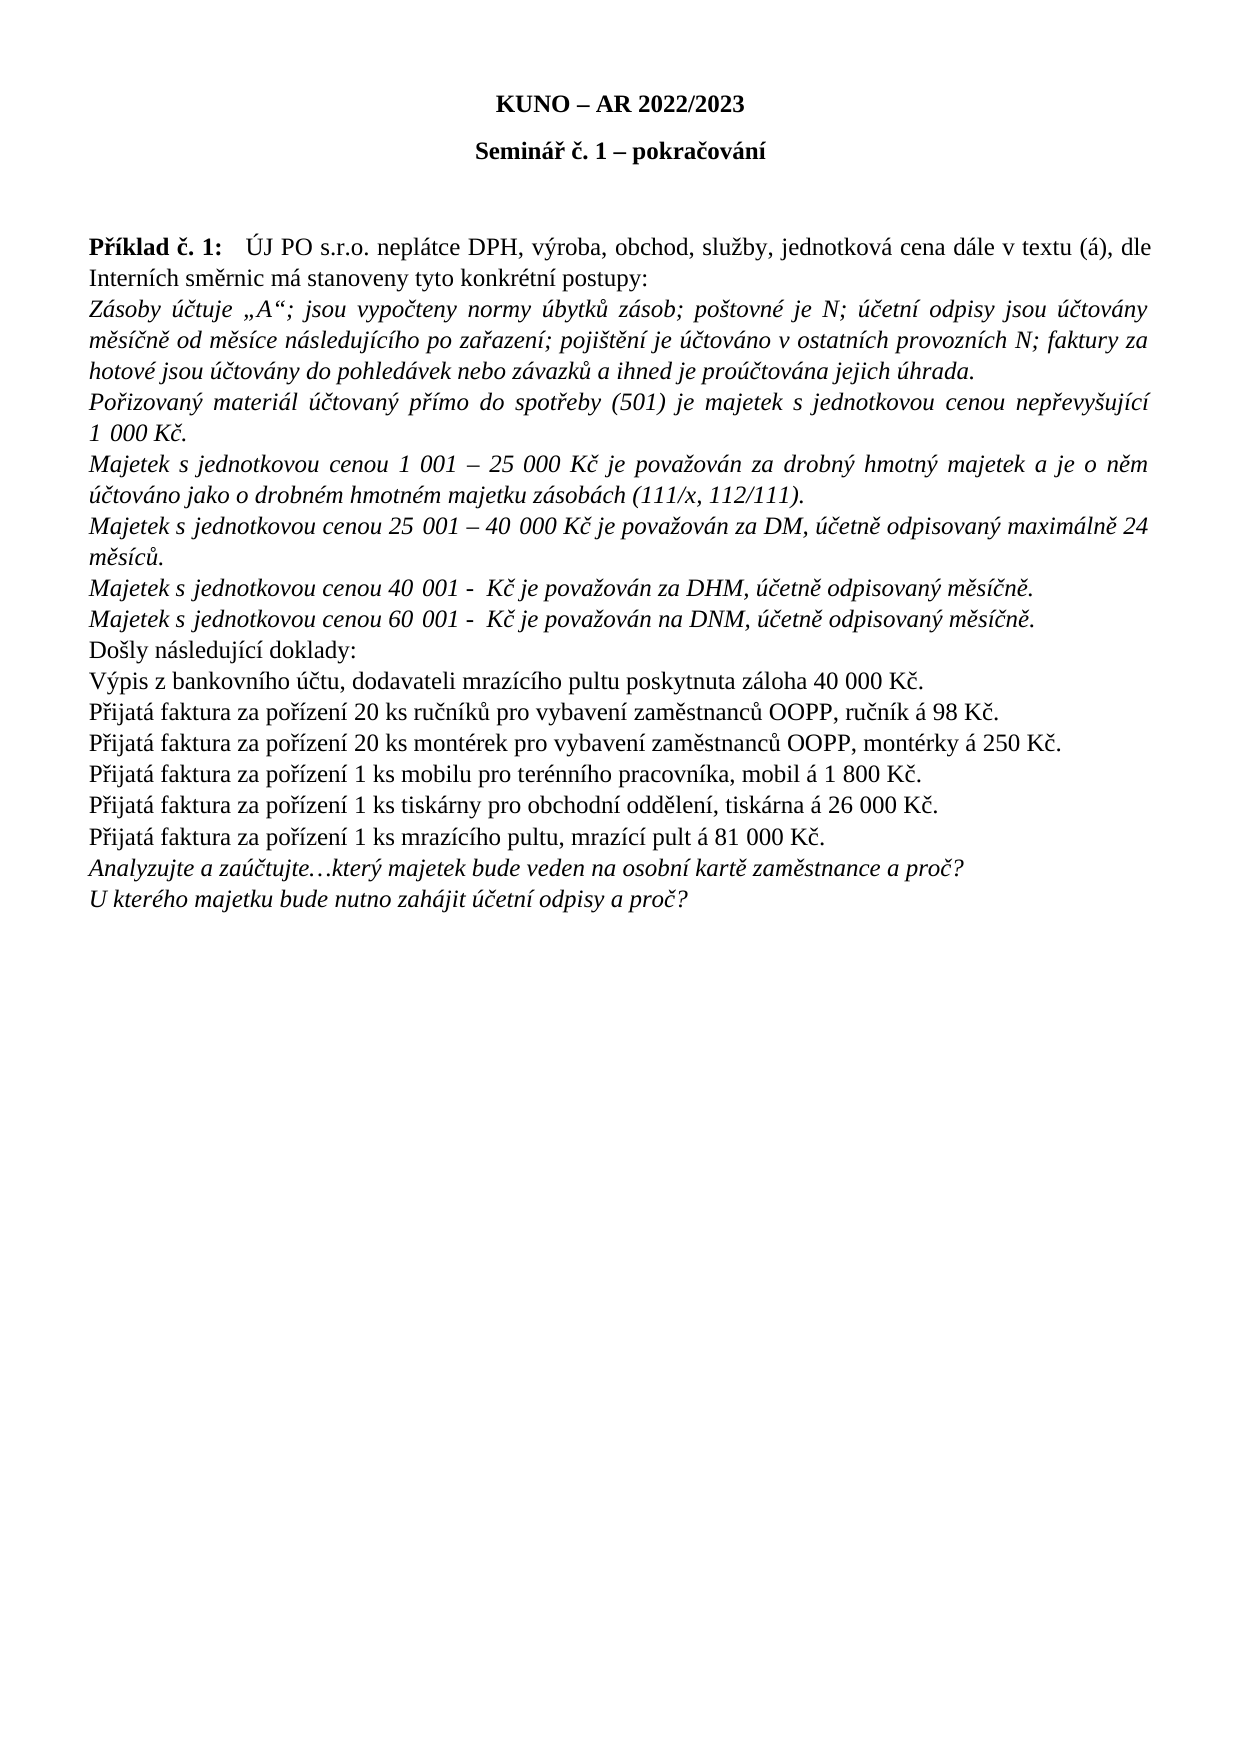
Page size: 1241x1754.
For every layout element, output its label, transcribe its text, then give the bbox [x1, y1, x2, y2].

text Seminář č. 1 – pokračování [89, 136, 1152, 165]
text Došly následující doklady: [89, 635, 1152, 664]
text Příklad č. 1: ÚJ PO s.r.o. neplátce DPH, výroba, obchod, služby, jednotková cena dále v textu (á), dle Interních směrnic má stanoveny tyto konkrétní postupy: [89, 232, 1152, 292]
text U kterého majetku bude nutno zahájit účetní odpisy a proč? [89, 884, 1152, 912]
text KUNO – AR 2022/2023 [89, 89, 1152, 117]
text Zásoby účtuje „A“; jsou vypočteny normy úbytků zásob; poštovné je N; účetní odpisy jsou účtovány měsíčně od měsíce následujícího po zařazení; pojištění je účtováno v ostatních provozních N; faktury za hotové jsou účtovány do pohledávek nebo závazků a ihned je proúčtována jejich úhrada. [89, 294, 1152, 385]
text Pořizovaný materiál účtovaný přímo do spotřeby (501) je majetek s jednotkovou cenou nepřevyšující 1 000 Kč. [89, 387, 1152, 447]
text Přijatá faktura za pořízení 1 ks mrazícího pultu, mrazící pult á 81 000 Kč. [89, 822, 1152, 850]
text Majetek s jednotkovou cenou 25 001 – 40 000 Kč je považován za DM, účetně odpisovaný maximálně 24 měsíců. [89, 511, 1152, 571]
text Majetek s jednotkovou cenou 40 001 - Kč je považován za DHM, účetně odpisovaný měsíčně. [89, 573, 1152, 602]
text Přijatá faktura za pořízení 1 ks mobilu pro terénního pracovníka, mobil á 1 800 Kč. [89, 759, 1152, 788]
text Analyzujte a zaúčtujte…který majetek bude veden na osobní kartě zaměstnance a proč? [89, 853, 1152, 881]
text Přijatá faktura za pořízení 20 ks montérek pro vybavení zaměstnanců OOPP, montérky á 250 Kč. [89, 728, 1152, 757]
text Majetek s jednotkovou cenou 60 001 - Kč je považován na DNM, účetně odpisovaný měsíčně. [89, 604, 1152, 633]
text Majetek s jednotkovou cenou 1 001 – 25 000 Kč je považován za drobný hmotný majetek a je o něm účtováno jako o drobném hmotném majetku zásobách (111/x, 112/111). [89, 449, 1152, 509]
text Přijatá faktura za pořízení 1 ks tiskárny pro obchodní oddělení, tiskárna á 26 000 Kč. [89, 791, 1152, 819]
text Výpis z bankovního účtu, dodavateli mrazícího pultu poskytnuta záloha 40 000 Kč. [89, 666, 1152, 695]
text Přijatá faktura za pořízení 20 ks ručníků pro vybavení zaměstnanců OOPP, ručník á 98 Kč. [89, 697, 1152, 726]
